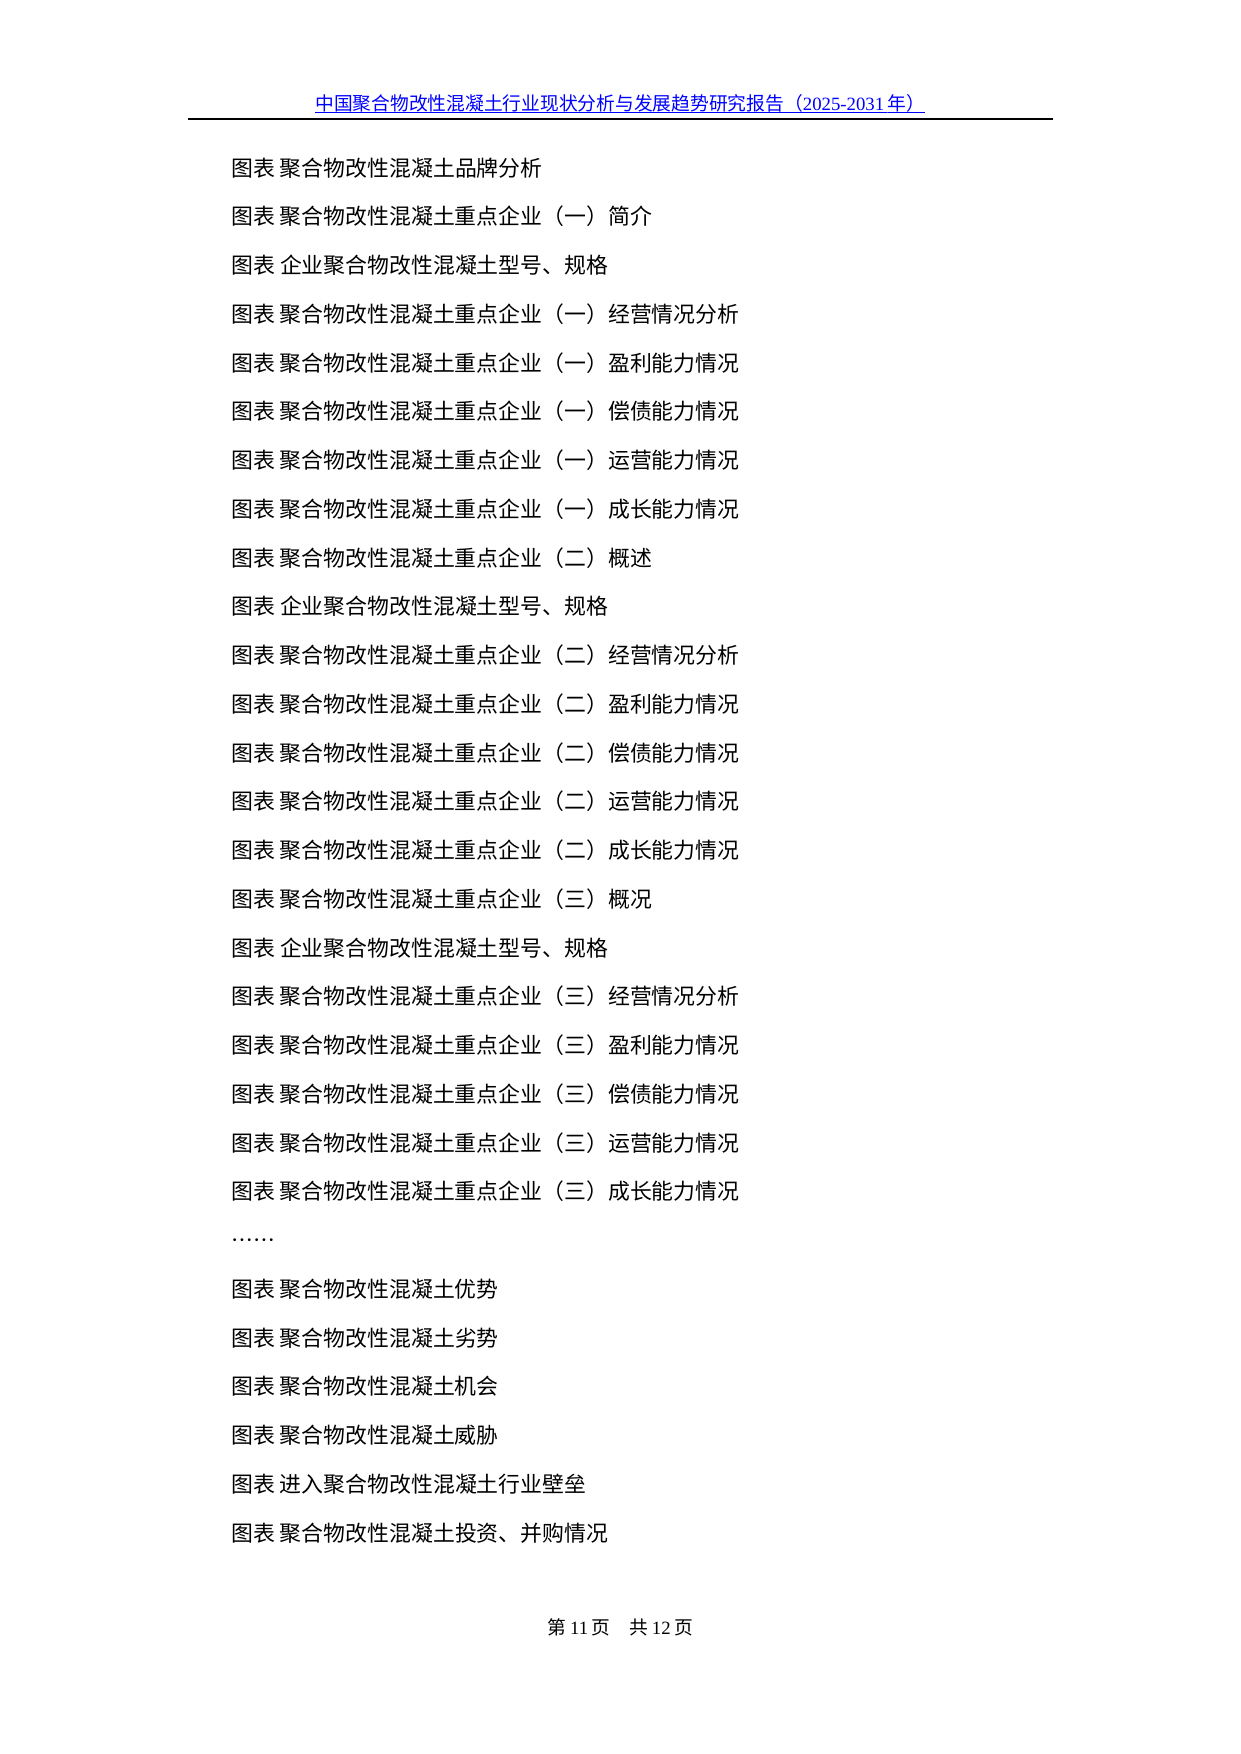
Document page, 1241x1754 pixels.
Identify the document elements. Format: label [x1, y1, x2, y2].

text [187, 150, 1053, 1548]
